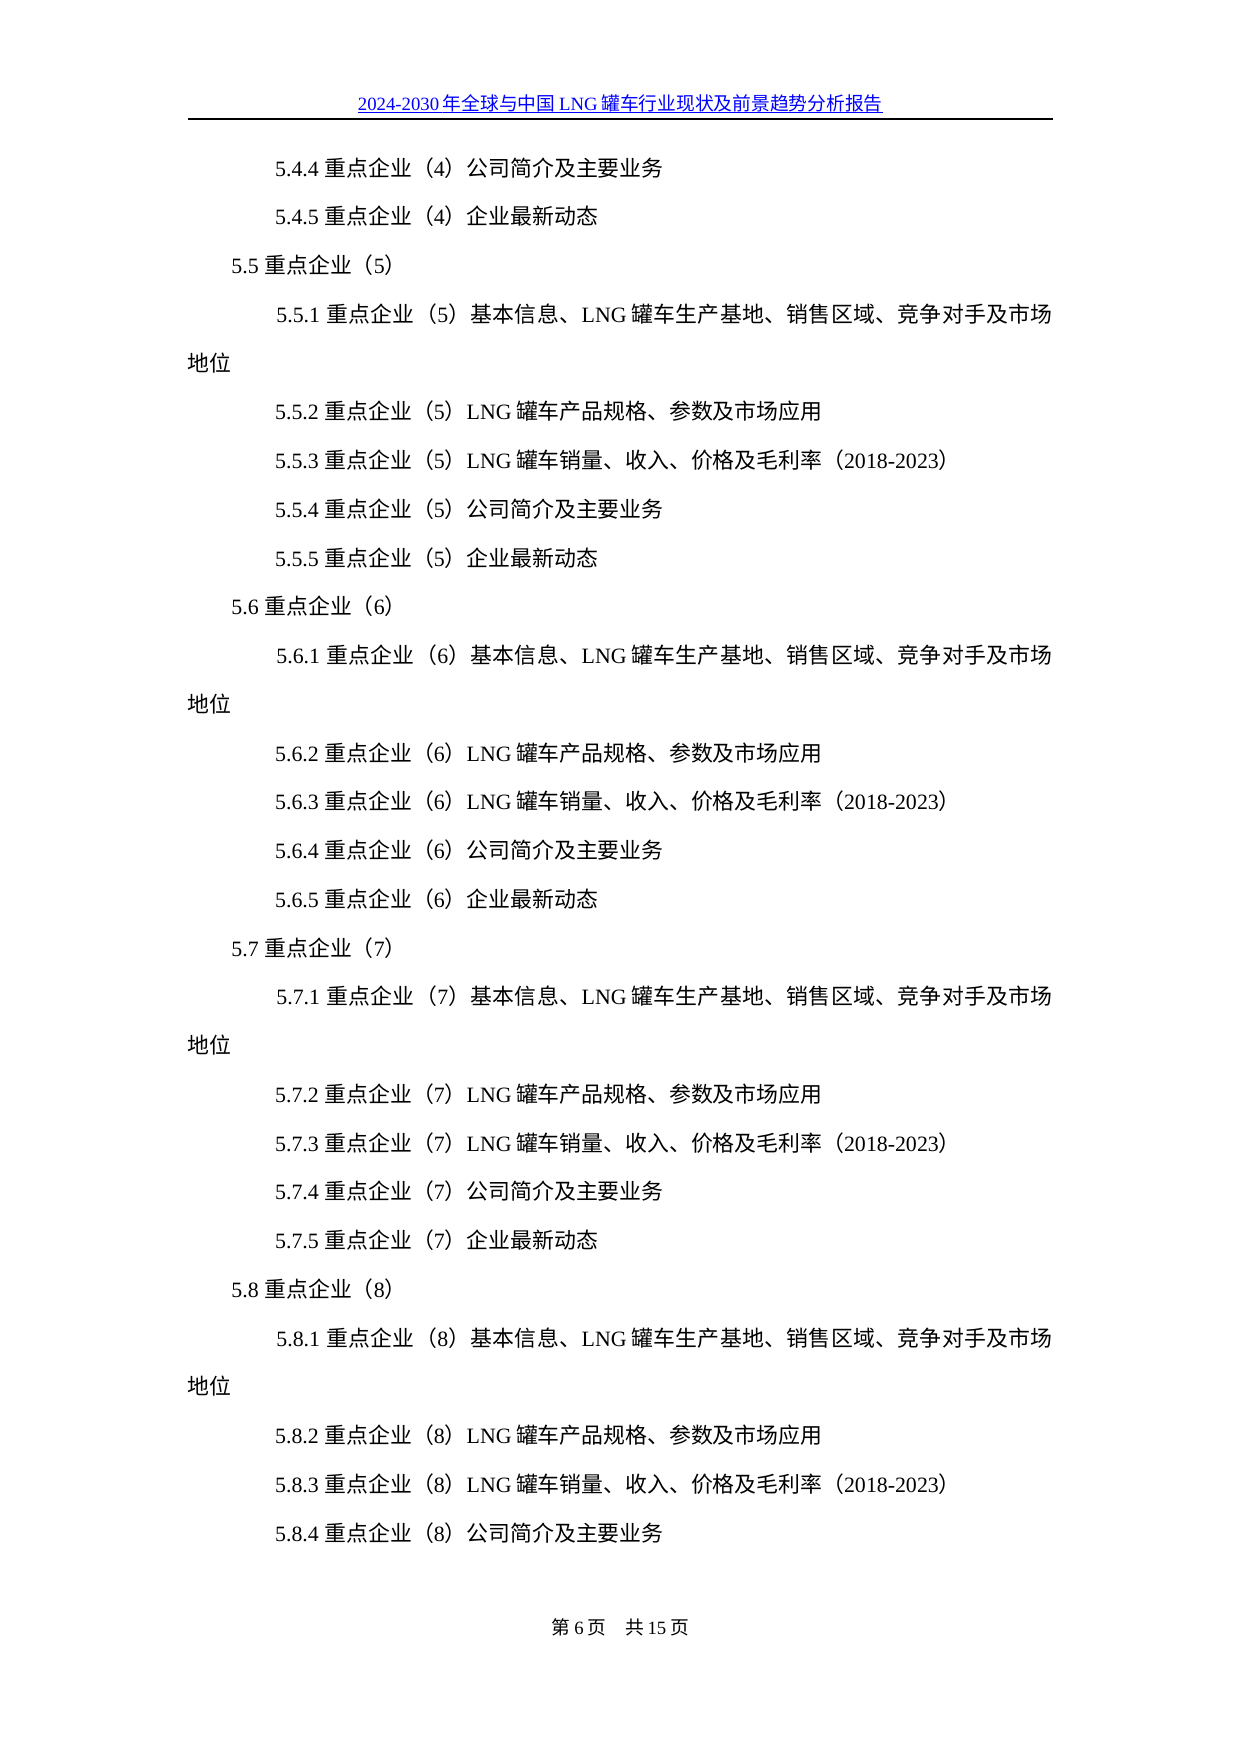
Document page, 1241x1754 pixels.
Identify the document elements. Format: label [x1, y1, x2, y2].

text [187, 150, 1053, 1548]
